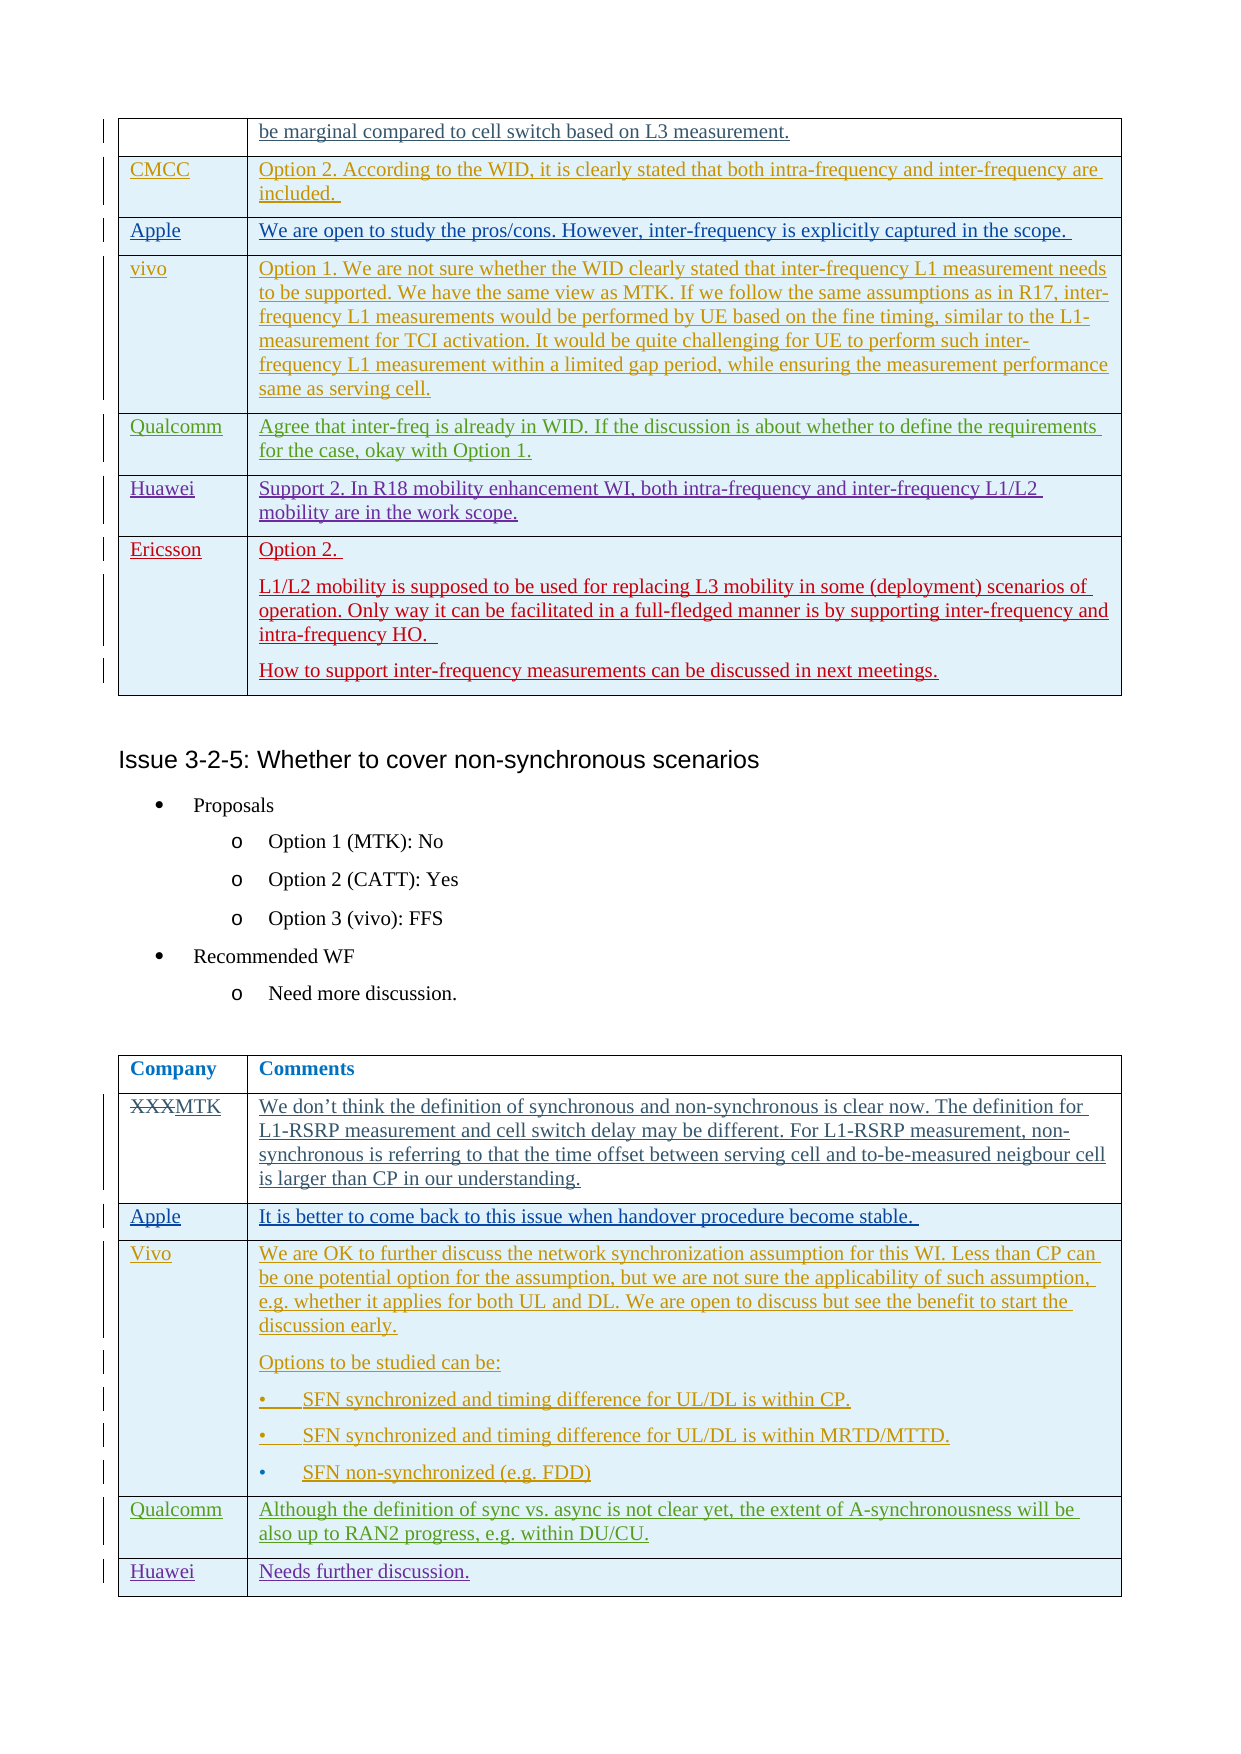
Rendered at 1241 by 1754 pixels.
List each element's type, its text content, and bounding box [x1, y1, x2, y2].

list Need more discussion. [231, 980, 1122, 1006]
table_cell [248, 1094, 1121, 1203]
table_cell [119, 119, 247, 156]
table_header Comments [248, 1056, 1121, 1093]
list Option 3 (vivo): FFS [231, 906, 1122, 931]
subtitle Issue 3-2-5: Whether to cover non-synchronous scenarios [118, 745, 1122, 774]
list Option 2 (CATT): Yes [231, 867, 1122, 893]
list Recommended WF [156, 944, 1122, 968]
list Option 1 (MTK): No [231, 829, 1122, 855]
list Proposals [156, 793, 1122, 817]
table_cell [119, 1094, 247, 1203]
table_cell [248, 119, 1121, 156]
table_header Company [119, 1056, 247, 1093]
